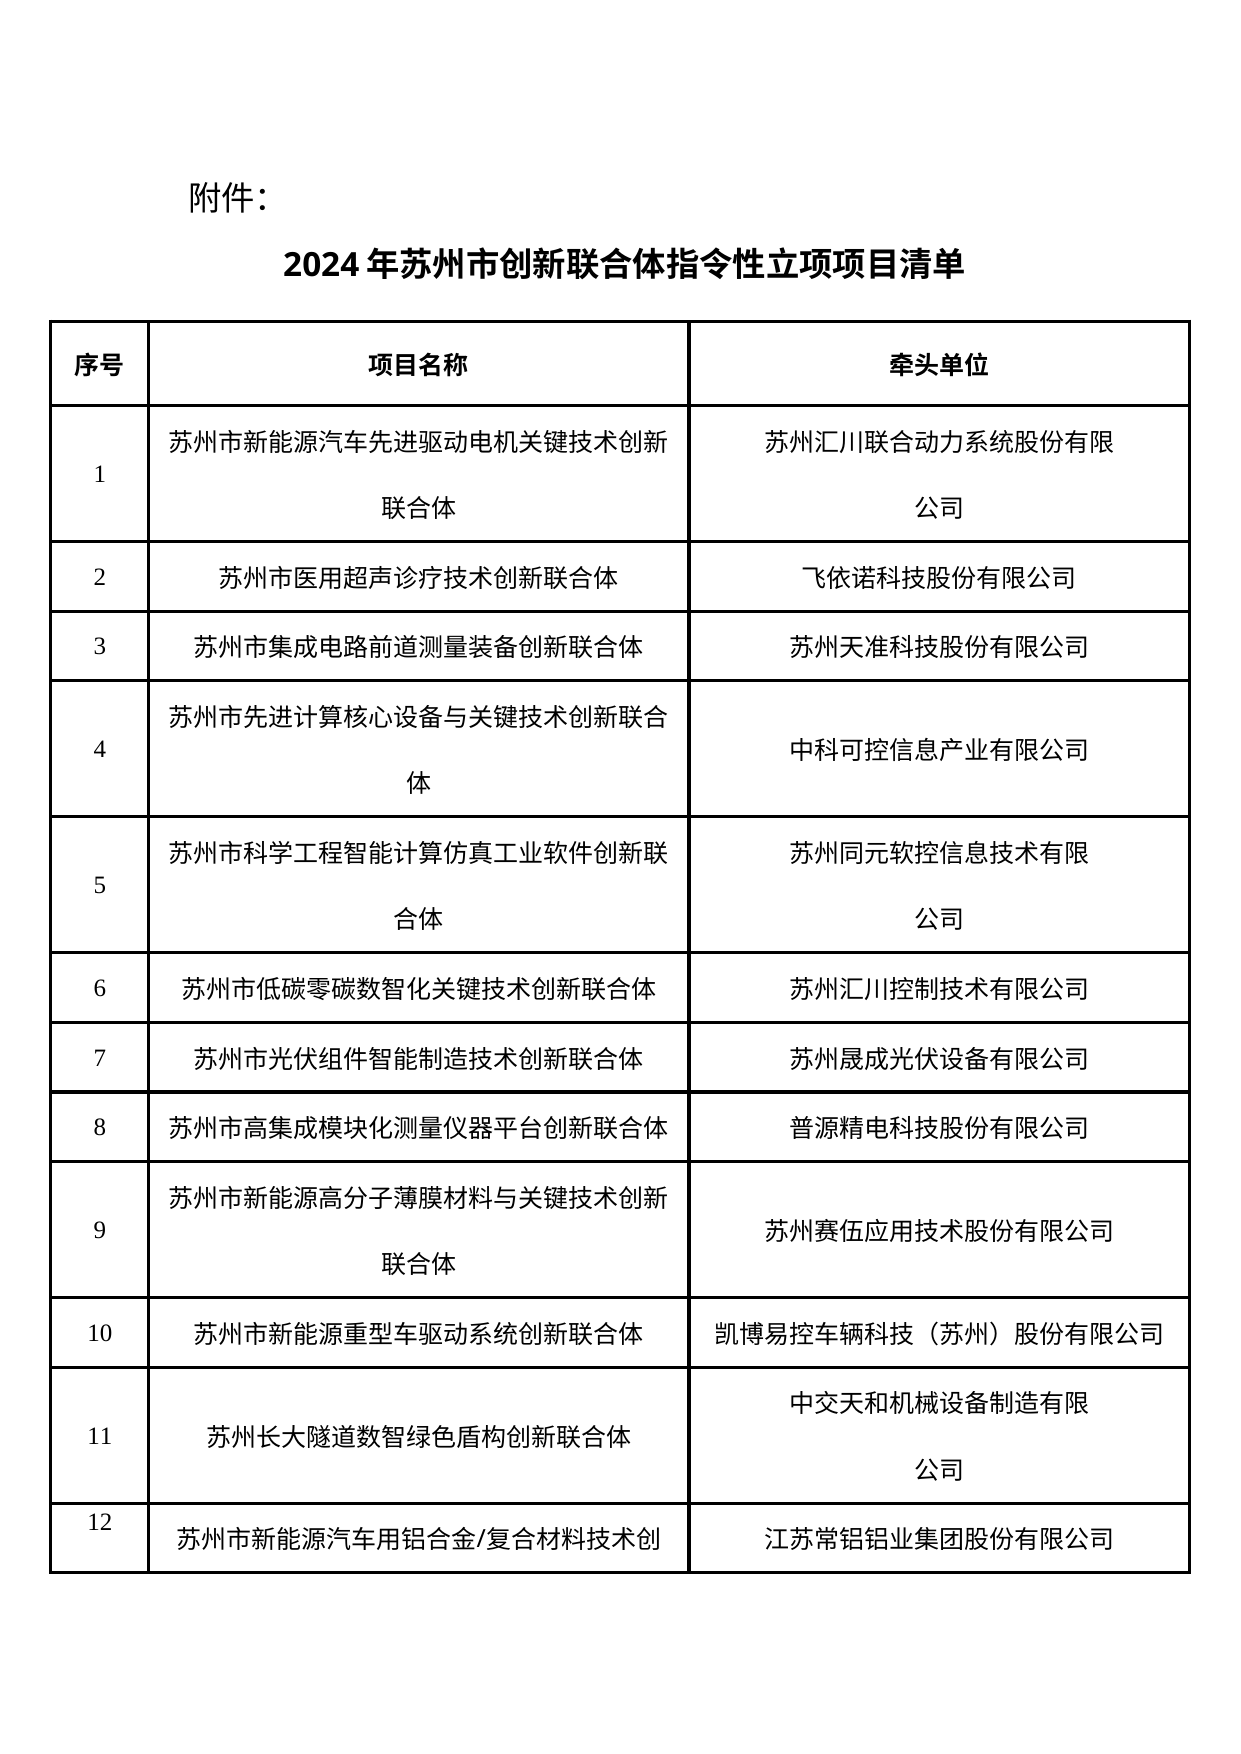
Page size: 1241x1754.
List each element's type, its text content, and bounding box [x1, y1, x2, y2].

table_cell 苏州长大隧道数智绿色盾构创新联合体 [150, 1369, 687, 1502]
table_cell 凯博易控车辆科技（苏州）股份有限公司 [691, 1299, 1188, 1366]
table_cell 苏州汇川联合动力系统股份有限 公司 [691, 407, 1188, 540]
table_cell 苏州市光伏组件智能制造技术创新联合体 [150, 1024, 687, 1090]
table_cell 苏州市科学工程智能计算仿真工业软件创新联合体 [150, 818, 687, 951]
table_cell 10 [52, 1299, 147, 1366]
table_cell 11 [52, 1369, 147, 1502]
table_cell 苏州汇川控制技术有限公司 [691, 954, 1188, 1021]
table_cell 4 [52, 682, 147, 815]
table_cell 苏州同元软控信息技术有限 公司 [691, 818, 1188, 951]
table_cell 苏州天准科技股份有限公司 [691, 613, 1188, 679]
table_cell 普源精电科技股份有限公司 [691, 1094, 1188, 1160]
table_cell 苏州市新能源重型车驱动系统创新联合体 [150, 1299, 687, 1366]
table_cell 苏州市医用超声诊疗技术创新联合体 [150, 543, 687, 609]
table_cell 江苏常铝铝业集团股份有限公司 [691, 1505, 1188, 1571]
table_cell 苏州市新能源汽车用铝合金/复合材料技术创 新联合体 [150, 1505, 687, 1571]
table_cell 1 [52, 407, 147, 540]
table_cell 8 [52, 1094, 147, 1160]
table_cell 苏州市新能源汽车先进驱动电机关键技术创新联合体 [150, 407, 687, 540]
table_cell 9 [52, 1163, 147, 1296]
table_cell 飞依诺科技股份有限公司 [691, 543, 1188, 609]
table_cell 苏州市高集成模块化测量仪器平台创新联合体 [150, 1094, 687, 1160]
table_cell 3 [52, 613, 147, 679]
table_cell 中交天和机械设备制造有限 公司 [691, 1369, 1188, 1502]
table_cell 7 [52, 1024, 147, 1090]
table_cell 苏州市集成电路前道测量装备创新联合体 [150, 613, 687, 679]
list 2024年苏州市创新联合体指令性立项项目清单 [188, 229, 1052, 295]
table_cell 6 [52, 954, 147, 1021]
table_cell 苏州市低碳零碳数智化关键技术创新联合体 [150, 954, 687, 1021]
table_cell 苏州赛伍应用技术股份有限公司 [691, 1163, 1188, 1296]
table_header 项目名称 [150, 323, 687, 404]
table_cell 12 [52, 1505, 147, 1571]
table_cell 苏州市先进计算核心设备与关键技术创新联合体 [150, 682, 687, 815]
table_cell 苏州市新能源高分子薄膜材料与关键技术创新 联合体 [150, 1163, 687, 1296]
table_header 序号 [52, 323, 147, 404]
table_cell 2 [52, 543, 147, 609]
table_cell 5 [52, 818, 147, 951]
table_header 牵头单位 [691, 323, 1188, 404]
table_cell 苏州晟成光伏设备有限公司 [691, 1024, 1188, 1090]
table_cell 中科可控信息产业有限公司 [691, 682, 1188, 815]
text 附件： [188, 162, 1052, 229]
